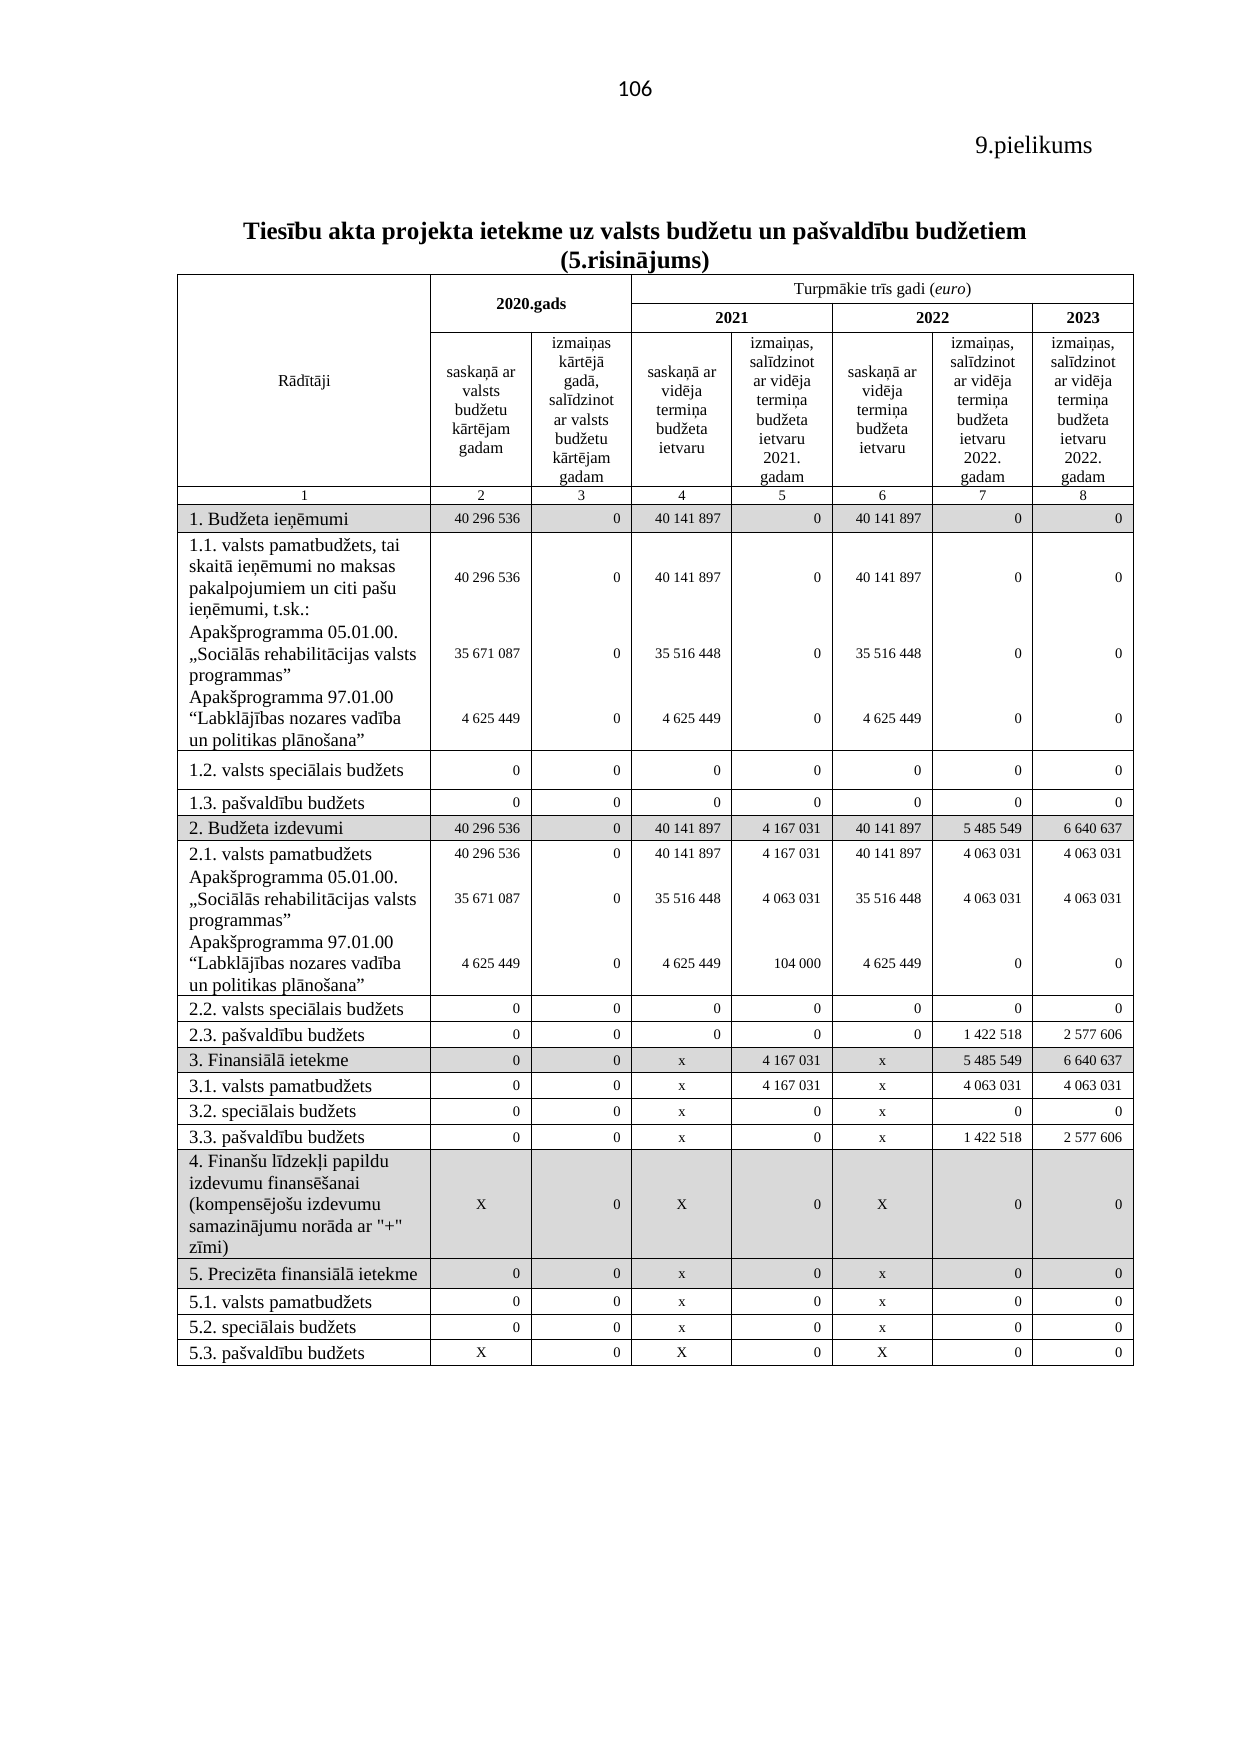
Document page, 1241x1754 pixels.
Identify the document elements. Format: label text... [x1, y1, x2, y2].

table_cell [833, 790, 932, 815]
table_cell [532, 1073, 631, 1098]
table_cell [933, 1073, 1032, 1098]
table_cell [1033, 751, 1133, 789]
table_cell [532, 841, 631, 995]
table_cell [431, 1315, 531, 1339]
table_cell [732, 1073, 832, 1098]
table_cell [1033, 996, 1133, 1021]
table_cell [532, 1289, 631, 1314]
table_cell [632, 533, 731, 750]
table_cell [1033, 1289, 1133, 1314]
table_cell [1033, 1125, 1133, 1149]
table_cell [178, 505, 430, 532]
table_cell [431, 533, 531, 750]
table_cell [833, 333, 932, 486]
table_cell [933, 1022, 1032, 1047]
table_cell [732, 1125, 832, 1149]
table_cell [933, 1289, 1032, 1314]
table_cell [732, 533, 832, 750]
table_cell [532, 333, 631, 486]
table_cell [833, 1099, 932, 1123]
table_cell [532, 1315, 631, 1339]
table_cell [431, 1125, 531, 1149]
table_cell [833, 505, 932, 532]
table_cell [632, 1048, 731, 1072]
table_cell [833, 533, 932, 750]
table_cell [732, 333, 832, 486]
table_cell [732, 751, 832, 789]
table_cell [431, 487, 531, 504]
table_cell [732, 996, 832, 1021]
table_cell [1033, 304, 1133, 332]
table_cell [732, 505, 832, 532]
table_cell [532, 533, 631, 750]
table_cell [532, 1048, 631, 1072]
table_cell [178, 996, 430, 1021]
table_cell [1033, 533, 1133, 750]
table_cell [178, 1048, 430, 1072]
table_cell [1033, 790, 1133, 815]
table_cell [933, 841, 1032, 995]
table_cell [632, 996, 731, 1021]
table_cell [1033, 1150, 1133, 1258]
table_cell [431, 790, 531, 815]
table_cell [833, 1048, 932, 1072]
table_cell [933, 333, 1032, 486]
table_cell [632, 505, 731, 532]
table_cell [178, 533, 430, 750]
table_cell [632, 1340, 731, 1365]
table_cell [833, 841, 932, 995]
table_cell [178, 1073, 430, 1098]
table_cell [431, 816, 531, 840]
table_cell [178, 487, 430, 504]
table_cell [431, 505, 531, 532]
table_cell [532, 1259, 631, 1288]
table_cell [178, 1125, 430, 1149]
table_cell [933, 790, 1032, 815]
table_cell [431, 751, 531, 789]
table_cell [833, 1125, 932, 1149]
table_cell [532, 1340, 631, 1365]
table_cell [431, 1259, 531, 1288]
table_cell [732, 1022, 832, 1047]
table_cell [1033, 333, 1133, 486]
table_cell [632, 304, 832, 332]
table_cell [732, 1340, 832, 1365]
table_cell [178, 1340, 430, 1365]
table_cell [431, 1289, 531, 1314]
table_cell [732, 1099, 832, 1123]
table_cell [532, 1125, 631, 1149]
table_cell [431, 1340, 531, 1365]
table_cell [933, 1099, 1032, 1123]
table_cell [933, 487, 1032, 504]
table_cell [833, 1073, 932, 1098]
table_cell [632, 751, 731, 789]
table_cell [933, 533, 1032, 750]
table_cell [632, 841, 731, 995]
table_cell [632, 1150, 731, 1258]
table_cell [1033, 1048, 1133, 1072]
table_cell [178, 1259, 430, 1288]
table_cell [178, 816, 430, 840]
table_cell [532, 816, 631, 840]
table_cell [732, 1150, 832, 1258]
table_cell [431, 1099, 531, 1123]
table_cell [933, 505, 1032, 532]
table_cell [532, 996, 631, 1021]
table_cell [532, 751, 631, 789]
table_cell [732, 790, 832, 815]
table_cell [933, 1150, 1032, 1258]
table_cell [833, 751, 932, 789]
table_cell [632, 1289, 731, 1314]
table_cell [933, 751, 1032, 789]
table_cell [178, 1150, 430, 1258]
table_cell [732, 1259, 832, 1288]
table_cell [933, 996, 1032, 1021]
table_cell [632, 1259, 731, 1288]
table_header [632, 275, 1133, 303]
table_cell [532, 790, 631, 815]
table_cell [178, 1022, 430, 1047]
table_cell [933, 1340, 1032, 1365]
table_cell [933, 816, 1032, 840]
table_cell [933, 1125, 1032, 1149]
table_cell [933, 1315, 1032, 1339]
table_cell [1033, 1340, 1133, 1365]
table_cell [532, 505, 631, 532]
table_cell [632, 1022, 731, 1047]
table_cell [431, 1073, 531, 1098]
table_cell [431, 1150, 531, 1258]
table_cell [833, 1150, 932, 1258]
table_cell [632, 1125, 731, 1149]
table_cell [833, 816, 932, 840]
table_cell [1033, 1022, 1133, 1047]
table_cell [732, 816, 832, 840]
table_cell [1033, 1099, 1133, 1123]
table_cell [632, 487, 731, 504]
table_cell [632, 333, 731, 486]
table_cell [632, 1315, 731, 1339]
text 9.pielikums [177, 130, 1092, 159]
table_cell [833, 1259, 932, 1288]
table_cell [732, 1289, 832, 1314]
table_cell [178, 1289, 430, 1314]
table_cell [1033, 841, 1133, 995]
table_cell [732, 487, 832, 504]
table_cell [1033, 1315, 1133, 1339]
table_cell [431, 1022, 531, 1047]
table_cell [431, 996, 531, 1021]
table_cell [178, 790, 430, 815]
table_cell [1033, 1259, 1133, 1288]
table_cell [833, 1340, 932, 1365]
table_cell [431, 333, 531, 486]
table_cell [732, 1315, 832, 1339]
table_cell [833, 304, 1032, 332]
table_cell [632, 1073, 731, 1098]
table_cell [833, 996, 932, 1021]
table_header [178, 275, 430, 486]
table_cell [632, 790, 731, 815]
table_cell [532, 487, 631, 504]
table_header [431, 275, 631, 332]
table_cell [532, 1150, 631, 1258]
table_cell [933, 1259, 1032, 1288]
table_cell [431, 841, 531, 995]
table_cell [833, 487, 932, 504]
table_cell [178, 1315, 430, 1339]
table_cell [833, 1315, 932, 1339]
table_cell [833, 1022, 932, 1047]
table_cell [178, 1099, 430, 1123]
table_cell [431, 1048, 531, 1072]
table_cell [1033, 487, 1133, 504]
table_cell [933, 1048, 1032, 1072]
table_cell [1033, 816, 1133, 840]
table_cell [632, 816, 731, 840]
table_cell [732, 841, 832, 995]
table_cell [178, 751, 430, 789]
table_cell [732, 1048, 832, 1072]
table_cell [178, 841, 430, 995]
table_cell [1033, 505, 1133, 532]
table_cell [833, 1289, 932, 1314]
text Tiesību akta projekta ietekme uz valsts budžetu un pašvaldību budžetiem (5.risinājums) [177, 216, 1092, 274]
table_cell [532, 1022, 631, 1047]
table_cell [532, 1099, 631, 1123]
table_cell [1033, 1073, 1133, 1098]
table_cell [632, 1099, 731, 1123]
